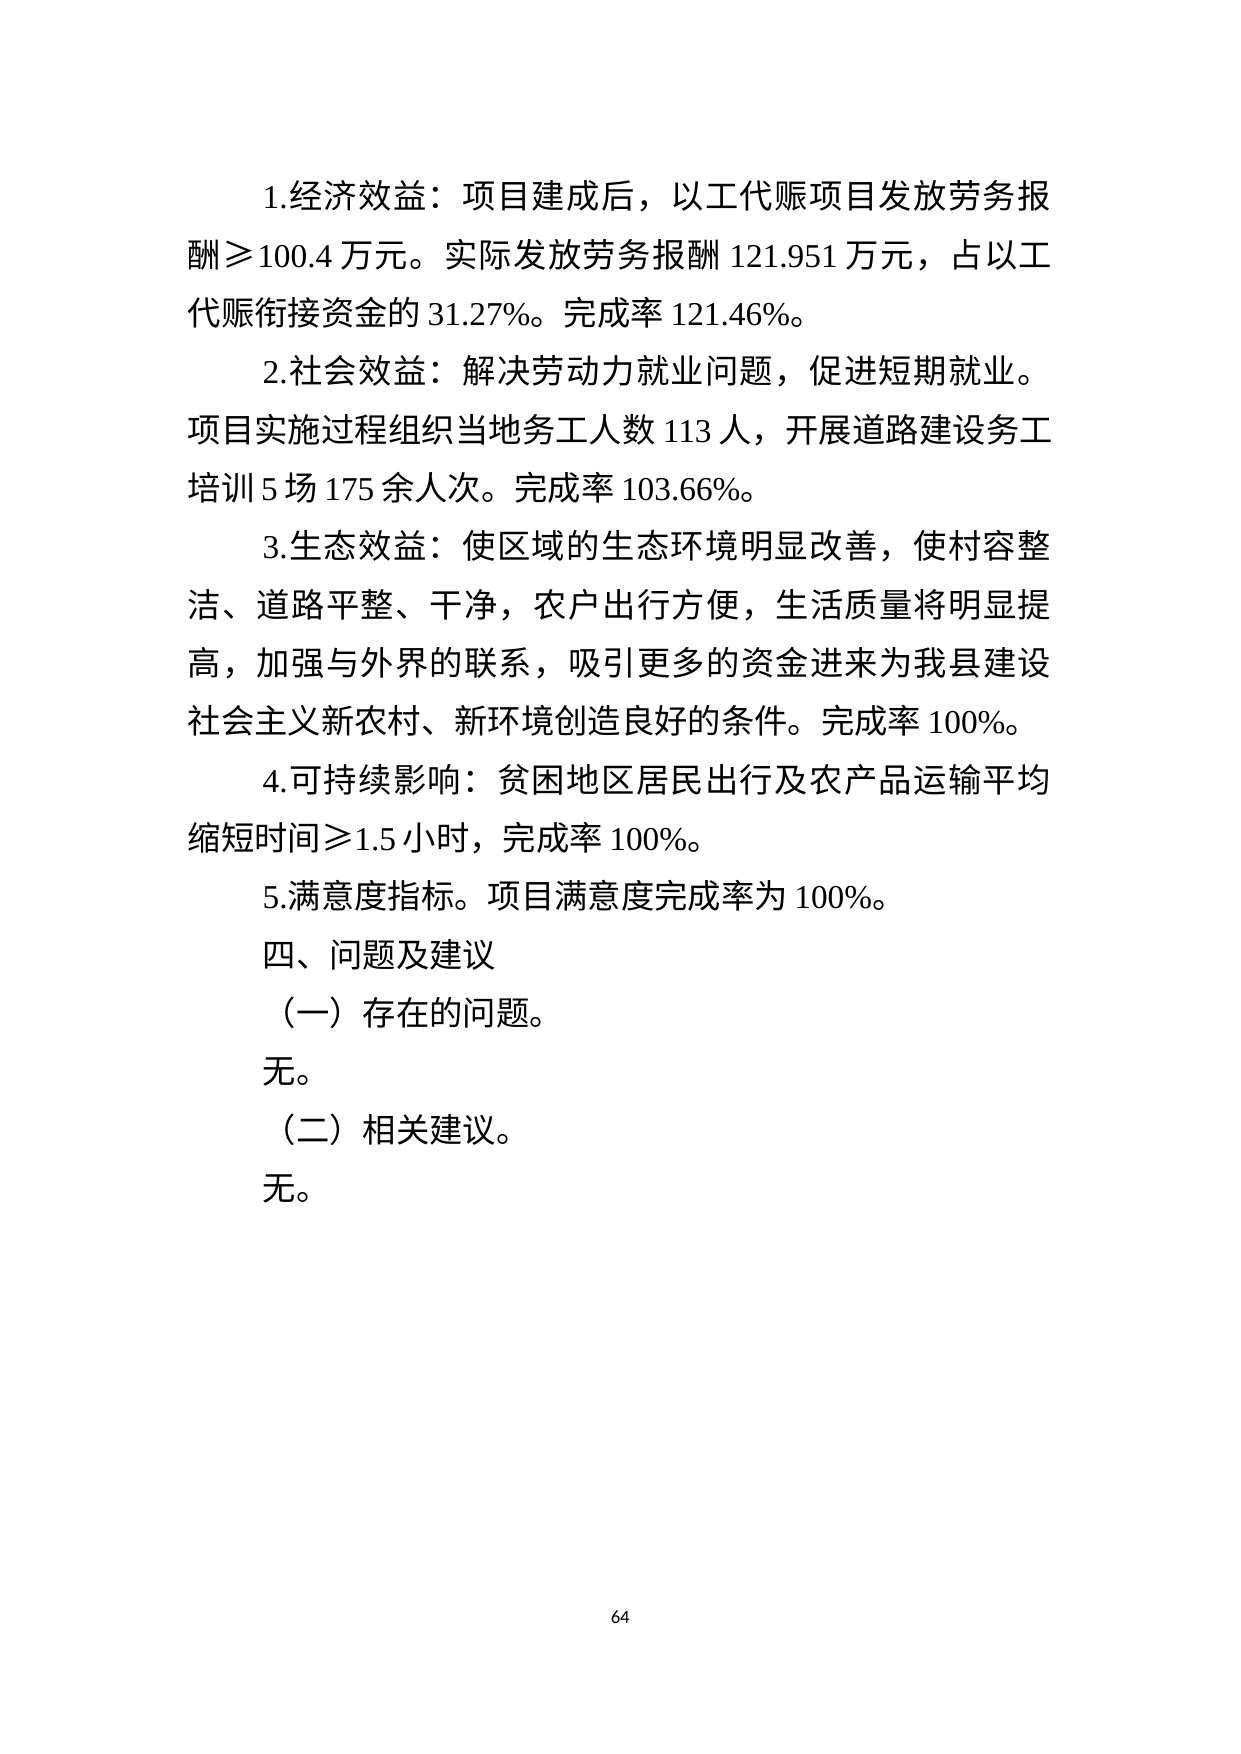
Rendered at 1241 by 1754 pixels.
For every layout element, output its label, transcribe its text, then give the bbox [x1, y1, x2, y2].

text 无。 [187, 1037, 1053, 1095]
text （二）相关建议。 [187, 1095, 1053, 1154]
text 无。 [187, 1154, 1053, 1212]
text 4.可持续影响：贫困地区居民出行及农产品运输平均缩短时间≥1.5小时，完成率100%。 [187, 745, 1053, 862]
text （一）存在的问题。 [187, 979, 1053, 1037]
text 四、问题及建议 [187, 920, 1053, 979]
text 3.生态效益：使区域的生态环境明显改善，使村容整洁、道路平整、干净，农户出行方便，生活质量将明显提高，加强与外界的联系，吸引更多的资金进来为我县建设社会主义新农村、新环境创造良好的条件。完成率100%。 [187, 512, 1053, 745]
text 2.社会效益：解决劳动力就业问题，促进短期就业。项目实施过程组织当地务工人数113人，开展道路建设务工培训5场175余人次。完成率103.66%。 [187, 337, 1053, 512]
text 5.满意度指标。项目满意度完成率为100%。 [187, 862, 1053, 920]
text 1.经济效益：项目建成后，以工代赈项目发放劳务报酬≥100.4万元。实际发放劳务报酬121.951万元，占以工代赈衔接资金的31.27%。完成率121.46%。 [187, 162, 1053, 337]
